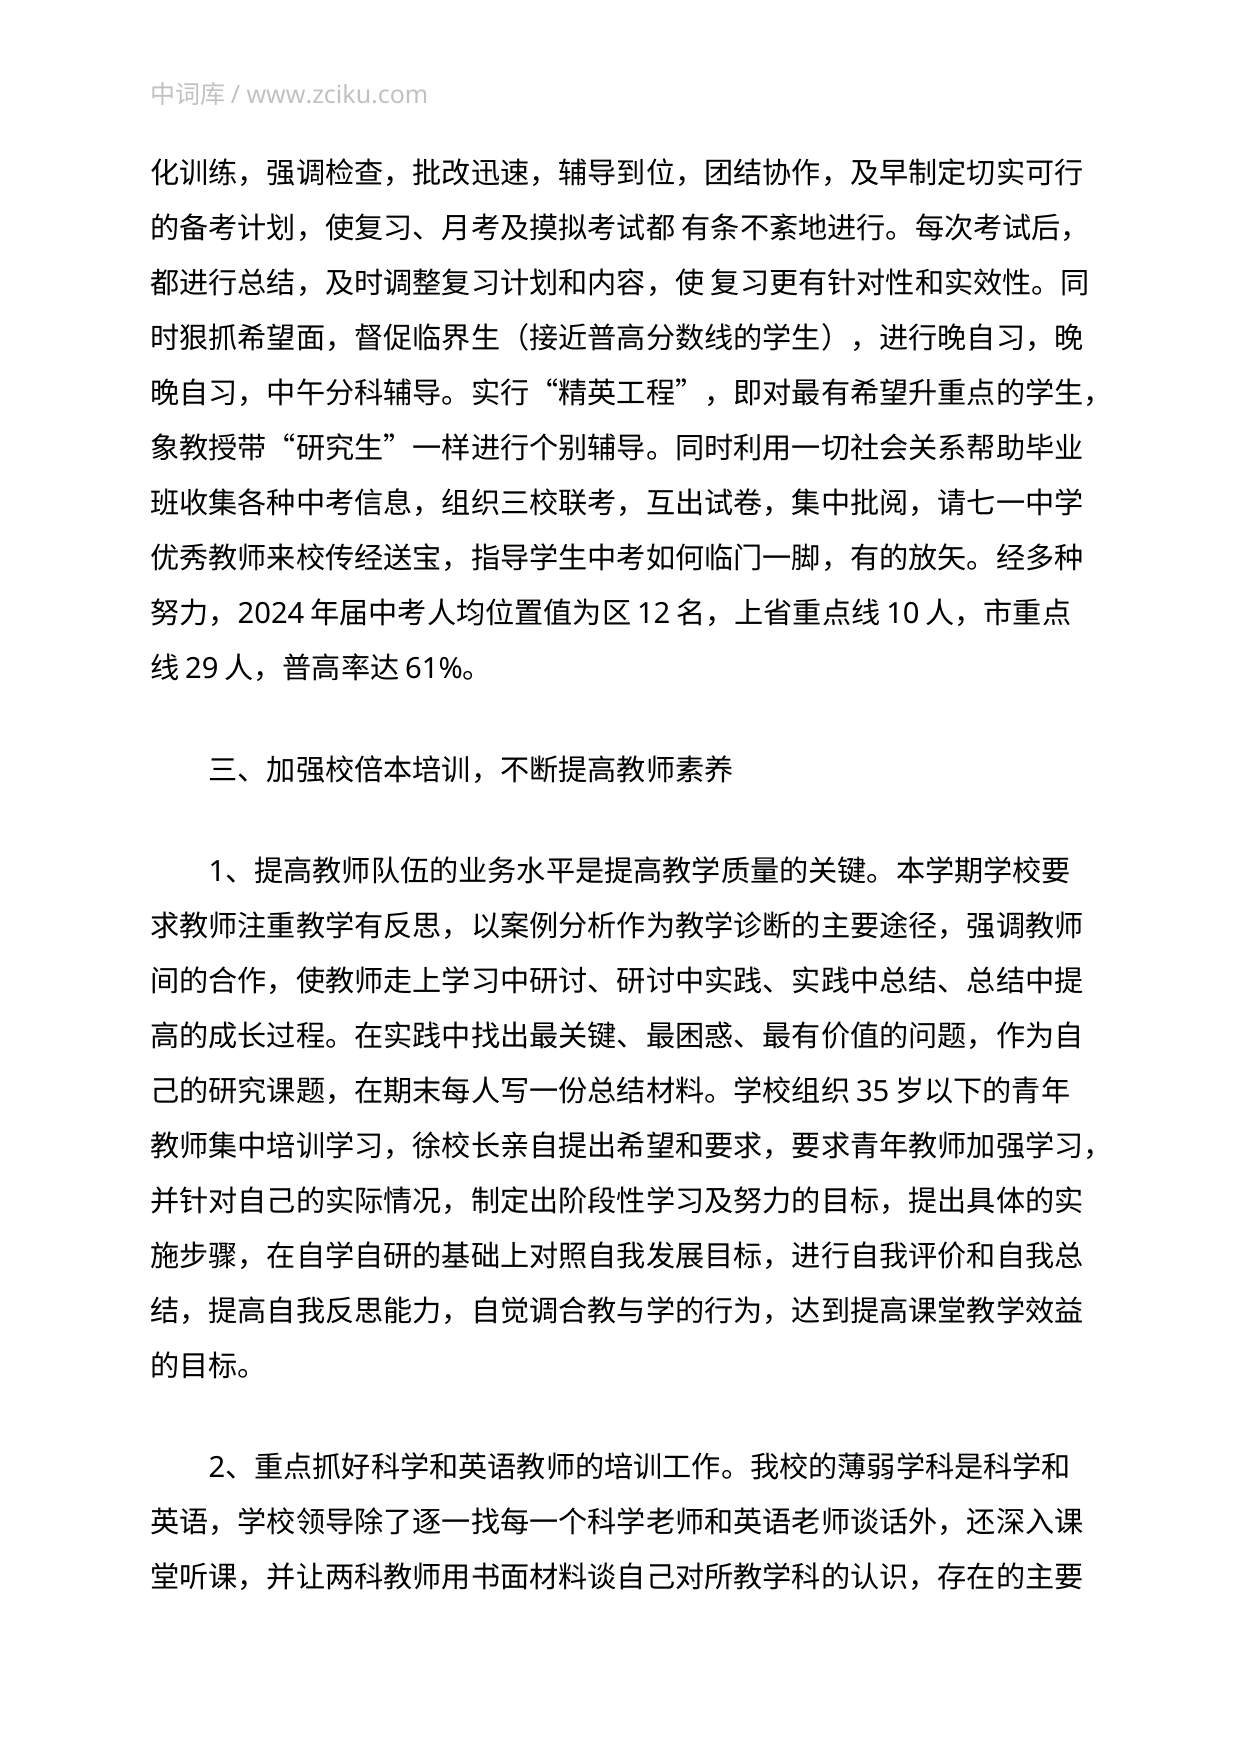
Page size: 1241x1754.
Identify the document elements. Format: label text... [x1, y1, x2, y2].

text 三、加强校倍本培训，不断提高教师素养 [150, 746, 1090, 788]
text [150, 1444, 1090, 1596]
text 1、提高教师队伍的业务水平是提高教学质量的关键。本学期学校要求教师注重教学有反思，以案例分析作为教学诊断的主要途径，强调教师间的合作，使教师走上学习中研讨、研讨中实践、实践中总结、总结中提高的成长过程。在实践中找出最关键、最困惑、最有价值的问题，作为自己的研究课题，在期末每人写一份总结材料。学校组织35岁以下的青年教师集中培训学习，徐校长亲自提出希望和要求，要求青年教师加强学习，并针对自己的实际情况，制定出阶段性学习及努力的目标，提出具体的实施步骤，在自学自研的基础上对照自我发展目标，进行自我评价和自我总结，提高自我反思能力，自觉调合教与学的行为，达到提高课堂教学效益的目标。 [150, 848, 1090, 1384]
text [150, 150, 1090, 687]
